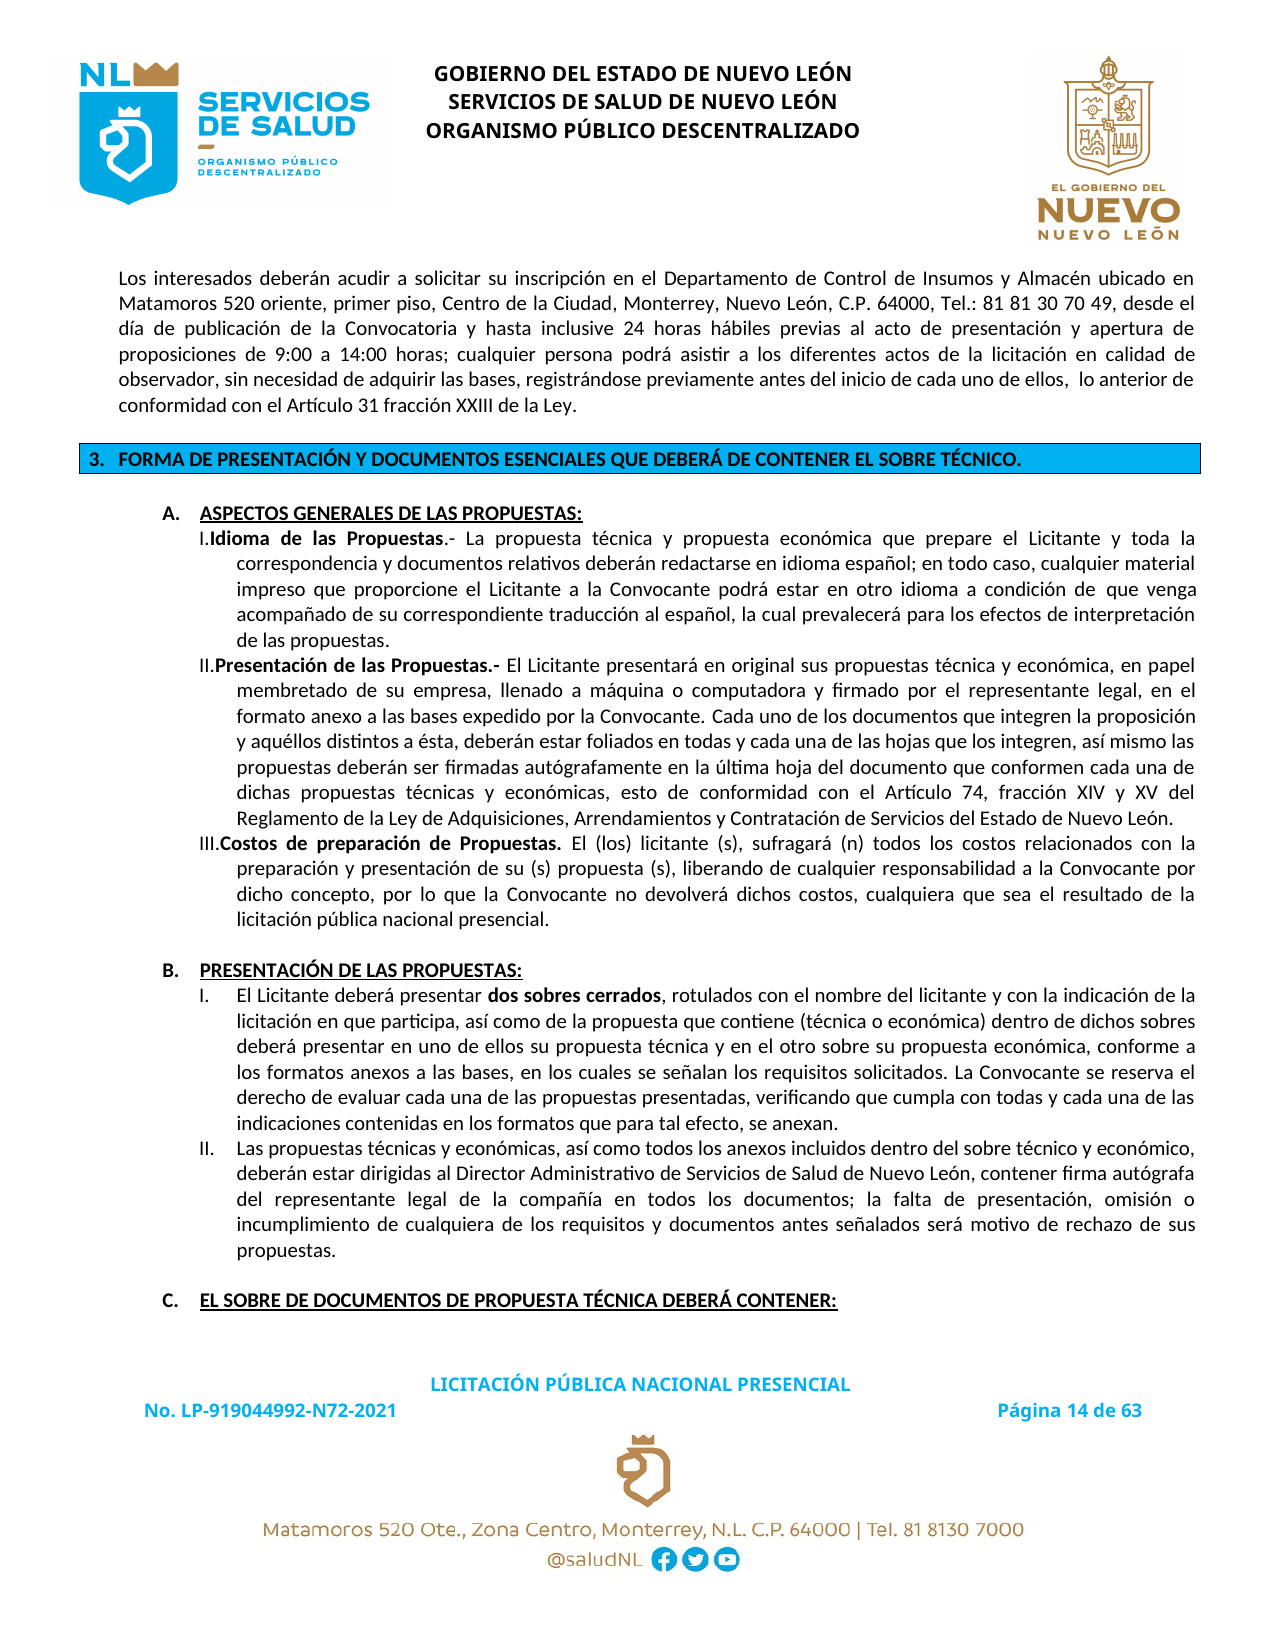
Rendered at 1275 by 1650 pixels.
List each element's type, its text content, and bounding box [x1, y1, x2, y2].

picture [2, 1407, 1273, 1587]
list PRESENTACIÓN DE LAS PROPUESTAS: [162, 957, 1197, 983]
list Presentación de las Propuestas.- El Licitante presentará en original sus propuestas técnica y económica, en papel membretado de su empresa, llenado a máquina o computadora y firmado por el representante legal, en el formato anexo a las bases expedido por la Convocante. Cada uno de los documentos que integren la proposición y aquéllos distintos a ésta, deberán estar foliados en todas y cada una de las hojas que los integren, así mismo las propuestas deberán ser firmadas autógrafamente en la última hoja del documento que conformen cada una de dichas propuestas técnicas y económicas, esto de conformidad con el Artículo 74, fracción XIV y XV del Reglamento de la Ley de Adquisiciones, Arrendamientos y Contratación de Servicios del Estado de Nuevo León. [199, 652, 1197, 830]
text 3. FORMA DE PRESENTACIÓN Y DOCUMENTOS ESENCIALES QUE DEBERÁ DE CONTENER EL SOBRE TÉCNICO. [80, 444, 1200, 473]
list ASPECTOS GENERALES DE LAS PROPUESTAS: [162, 500, 1192, 525]
list Las propuestas técnicas y económicas, así como todos los anexos incluidos dentro del sobre técnico y económico, deberán estar dirigidas al Director Administrativo de Servicios de Salud de Nuevo León, contener firma autógrafa del representante legal de la compañía en todos los documentos; la falta de presentación, omisión o incumplimiento de cualquiera de los requisitos y documentos antes señalados será motivo de rechazo de sus propuestas. [199, 1135, 1197, 1262]
list Costos de preparación de Propuestas. El (los) licitante (s), sufragará (n) todos los costos relacionados con la preparación y presentación de su (s) propuesta (s), liberando de cualquier responsabilidad a la Convocante por dicho concepto, por lo que la Convocante no devolverá dichos costos, cualquiera que sea el resultado de la licitación pública nacional presencial. [199, 830, 1197, 932]
picture [1026, 51, 1186, 252]
text Los interesados deberán acudir a solicitar su inscripción en el Departamento de Control de Insumos y Almacén ubicado en Matamoros 520 oriente, primer piso, Centro de la Ciudad, Monterrey, Nuevo León, C.P. 64000, Tel.: 81 81 30 70 49, desde el día de publicación de la Convocatoria y hasta inclusive 24 horas hábiles previas al acto de presentación y apertura de proposiciones de 9:00 a 14:00 horas; cualquier persona podrá asistir a los diferentes actos de la licitación en calidad de observador, sin necesidad de adquirir las bases, registrándose previamente antes del inicio de cada uno de ellos, lo anterior de conformidad con el Artículo 31 fracción XXIII de la Ley. [118, 265, 1197, 417]
list EL SOBRE DE DOCUMENTOS DE PROPUESTA TÉCNICA DEBERÁ CONTENER: [162, 1288, 1192, 1313]
subtitle Idioma de las Propuestas.- La propuesta técnica y propuesta económica que prepare el Licitante y toda la correspondencia y documentos relativos deberán redactarse en idioma español; en todo caso, cualquier material impreso que proporcione el Licitante a la Convocante podrá estar en otro idioma a condición de que venga acompañado de su correspondiente traducción al español, la cual prevalecerá para los efectos de interpretación de las propuestas. [199, 525, 1197, 652]
list El Licitante deberá presentar dos sobres cerrados, rotulados con el nombre del licitante y con la indicación de la licitación en que participa, así como de la propuesta que contiene (técnica o económica) dentro de dichos sobres deberá presentar en uno de ellos su propuesta técnica y en el otro sobre su propuesta económica, conforme a los formatos anexos a las bases, en los cuales se señalan los requisitos solicitados. La Convocante se reserva el derecho de evaluar cada una de las propuestas presentadas, verificando que cumpla con todas y cada una de las indicaciones contenidas en los formatos que para tal efecto, se anexan. [199, 983, 1197, 1135]
picture [46, 59, 396, 210]
